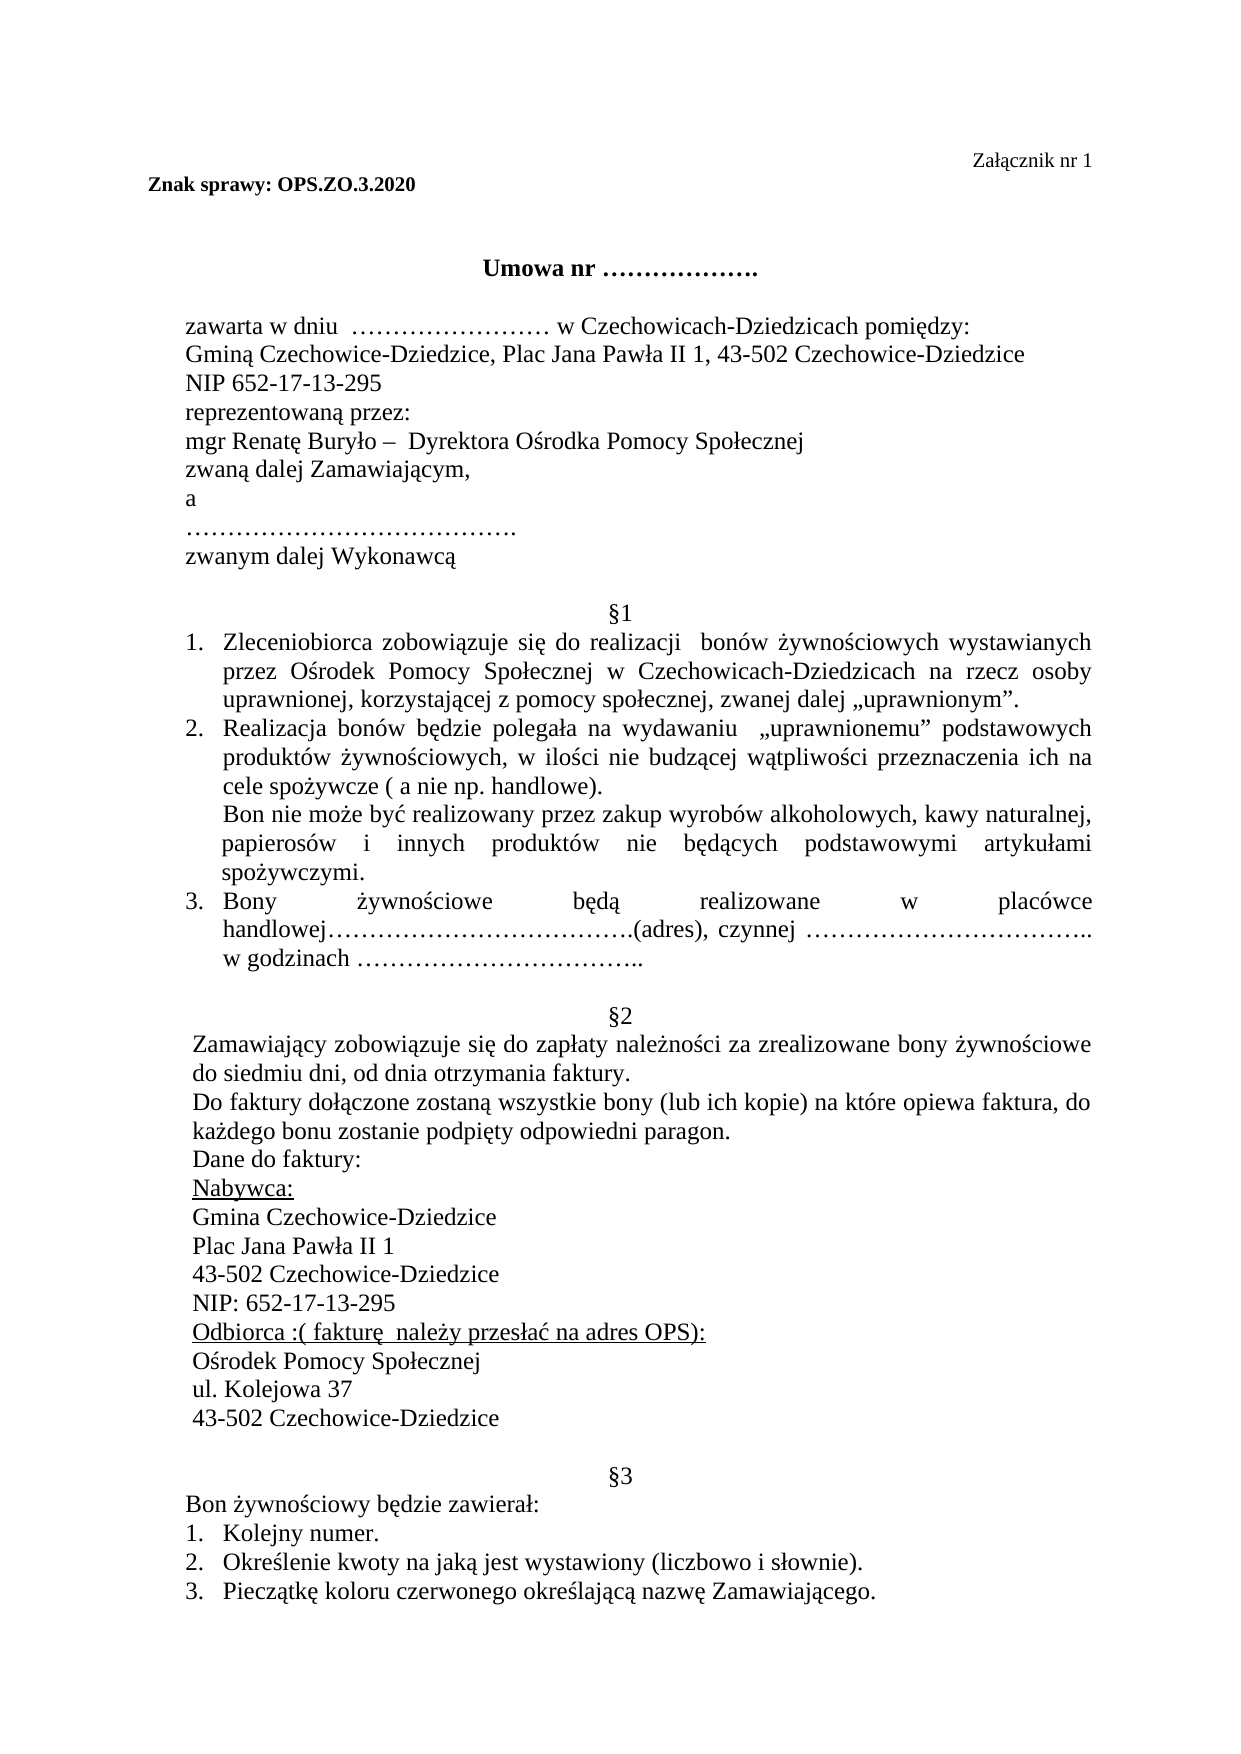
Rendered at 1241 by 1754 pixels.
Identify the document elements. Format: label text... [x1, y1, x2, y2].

text NIP 652-17-13-295 [148, 368, 1093, 397]
text zawarta w dniu …………………… w Czechowicach-Dziedzicach pomiędzy: [185, 311, 1093, 339]
text Gmina Czechowice-Dziedzice [192, 1202, 1093, 1231]
list Określenie kwoty na jaką jest wystawiony (liczbowo i słownie). [185, 1547, 1093, 1576]
text reprezentowaną przez: [185, 397, 1093, 426]
text Odbiorca :( fakturę należy przesłać na adres OPS): [192, 1317, 1093, 1346]
list Zleceniobiorca zobowiązuje się do realizacji bonów żywnościowych wystawianych przez Ośrodek Pomocy Społecznej w Czechowicach-Dziedzicach na rzecz osoby uprawnionej, korzystającej z pomocy społecznej, zwanej dalej „uprawnionym”. [185, 627, 1093, 713]
text Plac Jana Pawła II 1 [192, 1231, 1093, 1259]
text Do faktury dołączone zostaną wszystkie bony (lub ich kopie) na które opiewa faktura, do każdego bonu zostanie podpięty odpowiedni paragon. [192, 1087, 1093, 1144]
text zwaną dalej Zamawiającym, [185, 454, 1093, 483]
list Kolejny numer. [185, 1518, 1093, 1547]
text Nabywca: [192, 1173, 1093, 1202]
text a [185, 483, 1093, 512]
list Bony żywnościowe będą realizowane w placówce handlowej……………………………….(adres), czynnej …………………………….. w godzinach …………………………….. [185, 886, 1093, 972]
text mgr Renatę Buryło – Dyrektora Ośrodka Pomocy Społecznej [185, 426, 1093, 454]
title Umowa nr ………………. [148, 253, 1093, 282]
text §2 [148, 1001, 1093, 1029]
text Ośrodek Pomocy Społecznej [192, 1346, 1093, 1374]
text Gminą Czechowice-Dziedzice, Plac Jana Pawła II 1, 43-502 Czechowice-Dziedzice [148, 339, 1093, 368]
text NIP: 652-17-13-295 [192, 1288, 1093, 1317]
text §1 [148, 598, 1093, 627]
text 43-502 Czechowice-Dziedzice [192, 1259, 1093, 1288]
text 43-502 Czechowice-Dziedzice [192, 1403, 1093, 1432]
text Dane do faktury: [192, 1144, 1093, 1173]
text Bon żywnościowy będzie zawierał: [185, 1489, 1093, 1518]
text Zamawiający zobowiązuje się do zapłaty należności za zrealizowane bony żywnościowe do siedmiu dni, od dnia otrzymania faktury. [192, 1029, 1093, 1087]
list Realizacja bonów będzie polegała na wydawaniu „uprawnionemu” podstawowych produktów żywnościowych, w ilości nie budzącej wątpliwości przeznaczenia ich na cele spożywcze ( a nie np. handlowe). [185, 713, 1093, 799]
text Bon nie może być realizowany przez zakup wyrobów alkoholowych, kawy naturalnej, papierosów i innych produktów nie będących podstawowymi artykułami spożywczymi. [221, 799, 1093, 886]
text ul. Kolejowa 37 [192, 1374, 1093, 1403]
text §3 [148, 1461, 1093, 1489]
title Znak sprawy: OPS.ZO.3.2020 [148, 172, 1093, 196]
list Pieczątkę koloru czerwonego określającą nazwę Zamawiającego. [185, 1576, 1093, 1604]
text …………………………………. [185, 512, 1093, 541]
title Załącznik nr 1 [148, 148, 1093, 172]
text zwanym dalej Wykonawcą [185, 541, 1093, 569]
